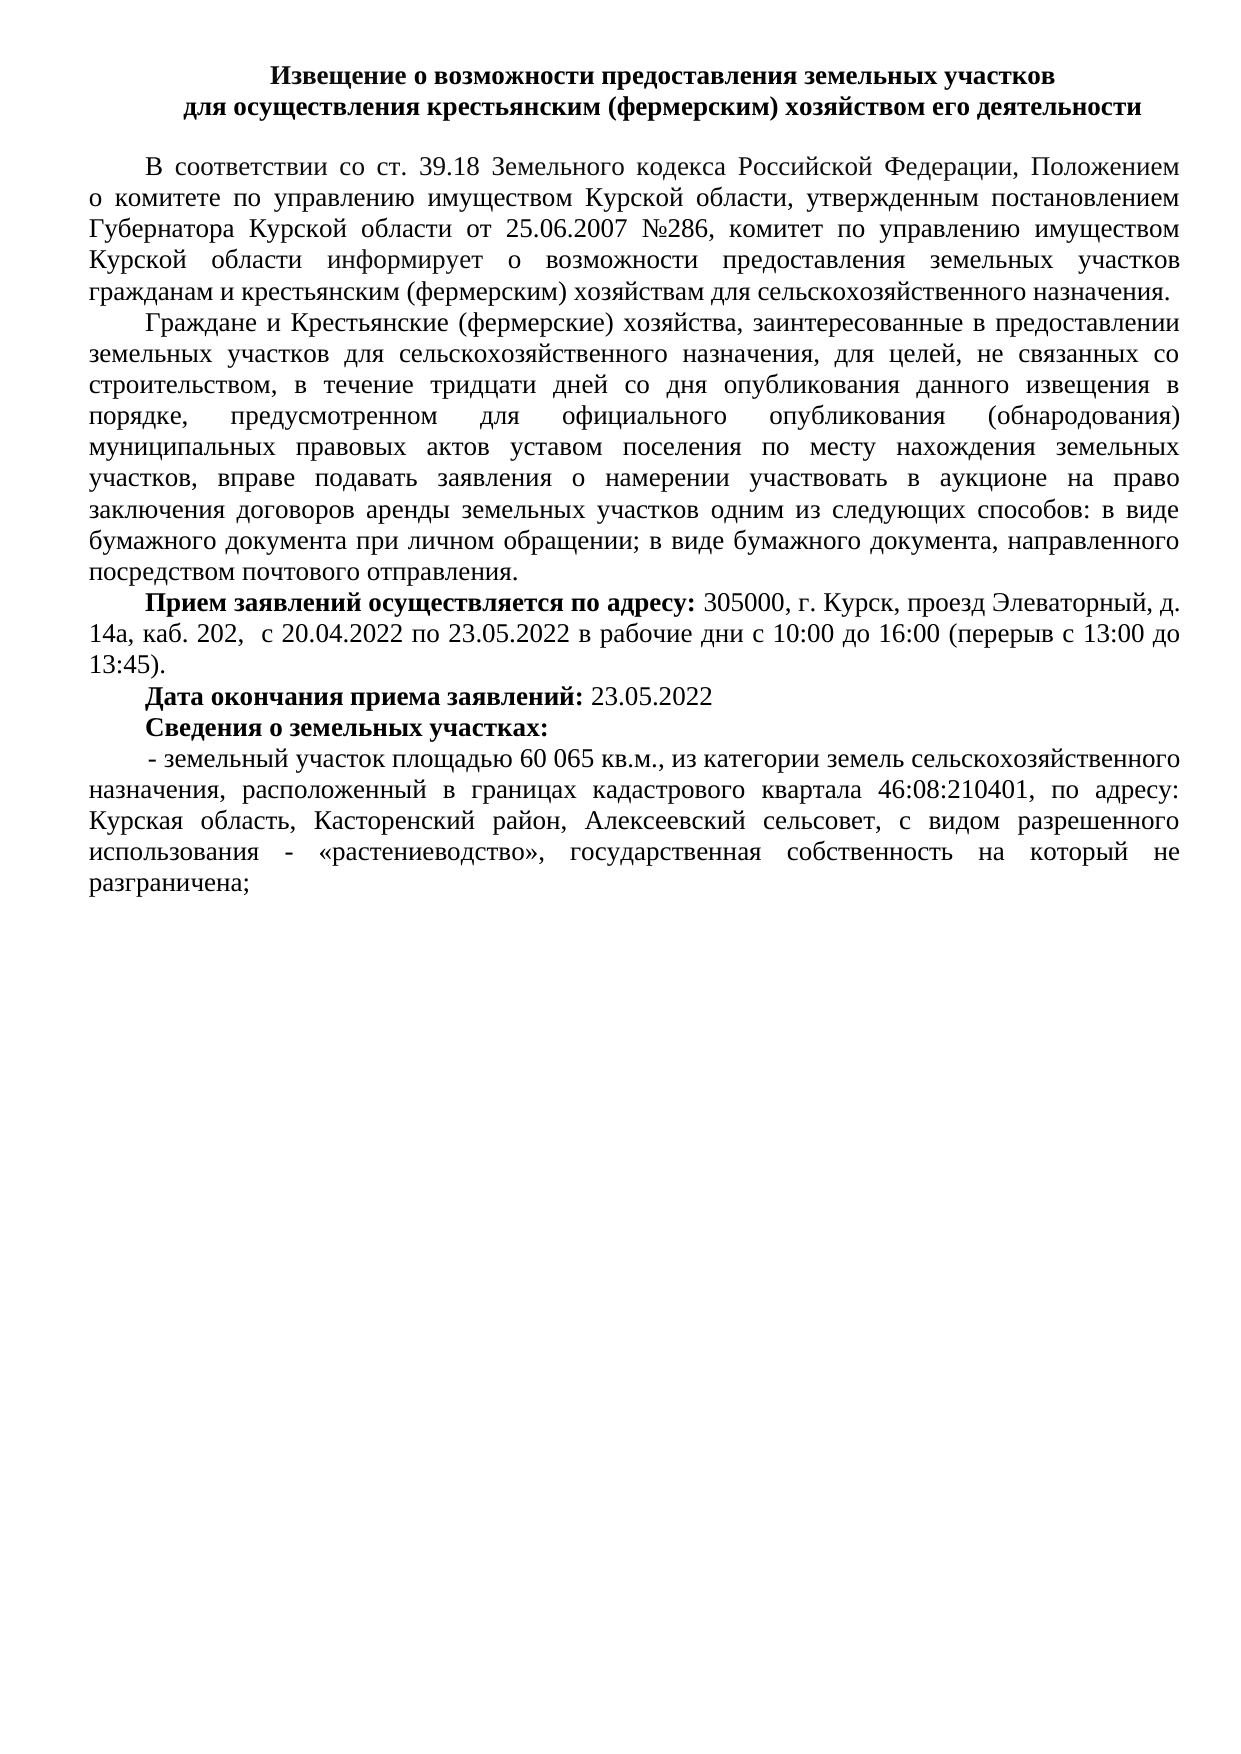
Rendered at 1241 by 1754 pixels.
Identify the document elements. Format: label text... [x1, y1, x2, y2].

text для осуществления крестьянским (фермерским) хозяйством его деятельности [88, 90, 1181, 121]
text Извещение о возможности предоставления земельных участков [88, 59, 1181, 90]
text Прием заявлений осуществляется по адресу: 305000, г. Курск, проезд Элеваторный, д. 14а, каб. 202, с 20.04.2022 по 23.05.2022 в рабочие дни с 10:00 до 16:00 (перерыв с 13:00 до 13:45). [88, 586, 1181, 679]
text - земельный участок площадью 60 065 кв.м., из категории земель сельскохозяйственного назначения, расположенный в границах кадастрового квартала 46:08:210401, по адресу: Курская область, Касторенский район, Алексеевский сельсовет, с видом разрешенного использования - «растениеводство», государственная собственность на который не разграничена; [88, 742, 1181, 898]
text В соответствии со ст. 39.18 Земельного кодекса Российской Федерации, Положением о комитете по управлению имуществом Курской области, утвержденным постановлением Губернатора Курской области от 25.06.2007 №286, комитет по управлению имуществом Курской области информирует о возможности предоставления земельных участков гражданам и крестьянским (фермерским) хозяйствам для сельскохозяйственного назначения. [88, 150, 1181, 306]
text Дата окончания приема заявлений: 23.05.2022 [88, 679, 1181, 711]
text Сведения о земельных участках: [88, 711, 1181, 742]
text Граждане и Крестьянские (фермерские) хозяйства, заинтересованные в предоставлении земельных участков для сельскохозяйственного назначения, для целей, не связанных со строительством, в течение тридцати дней со дня опубликования данного извещения в порядке, предусмотренном для официального опубликования (обнародования) муниципальных правовых актов уставом поселения по месту нахождения земельных участков, вправе подавать заявления о намерении участвовать в аукционе на право заключения договоров аренды земельных участков одним из следующих способов: в виде бумажного документа при личном обращении; в виде бумажного документа, направленного посредством почтового отправления. [88, 306, 1181, 586]
